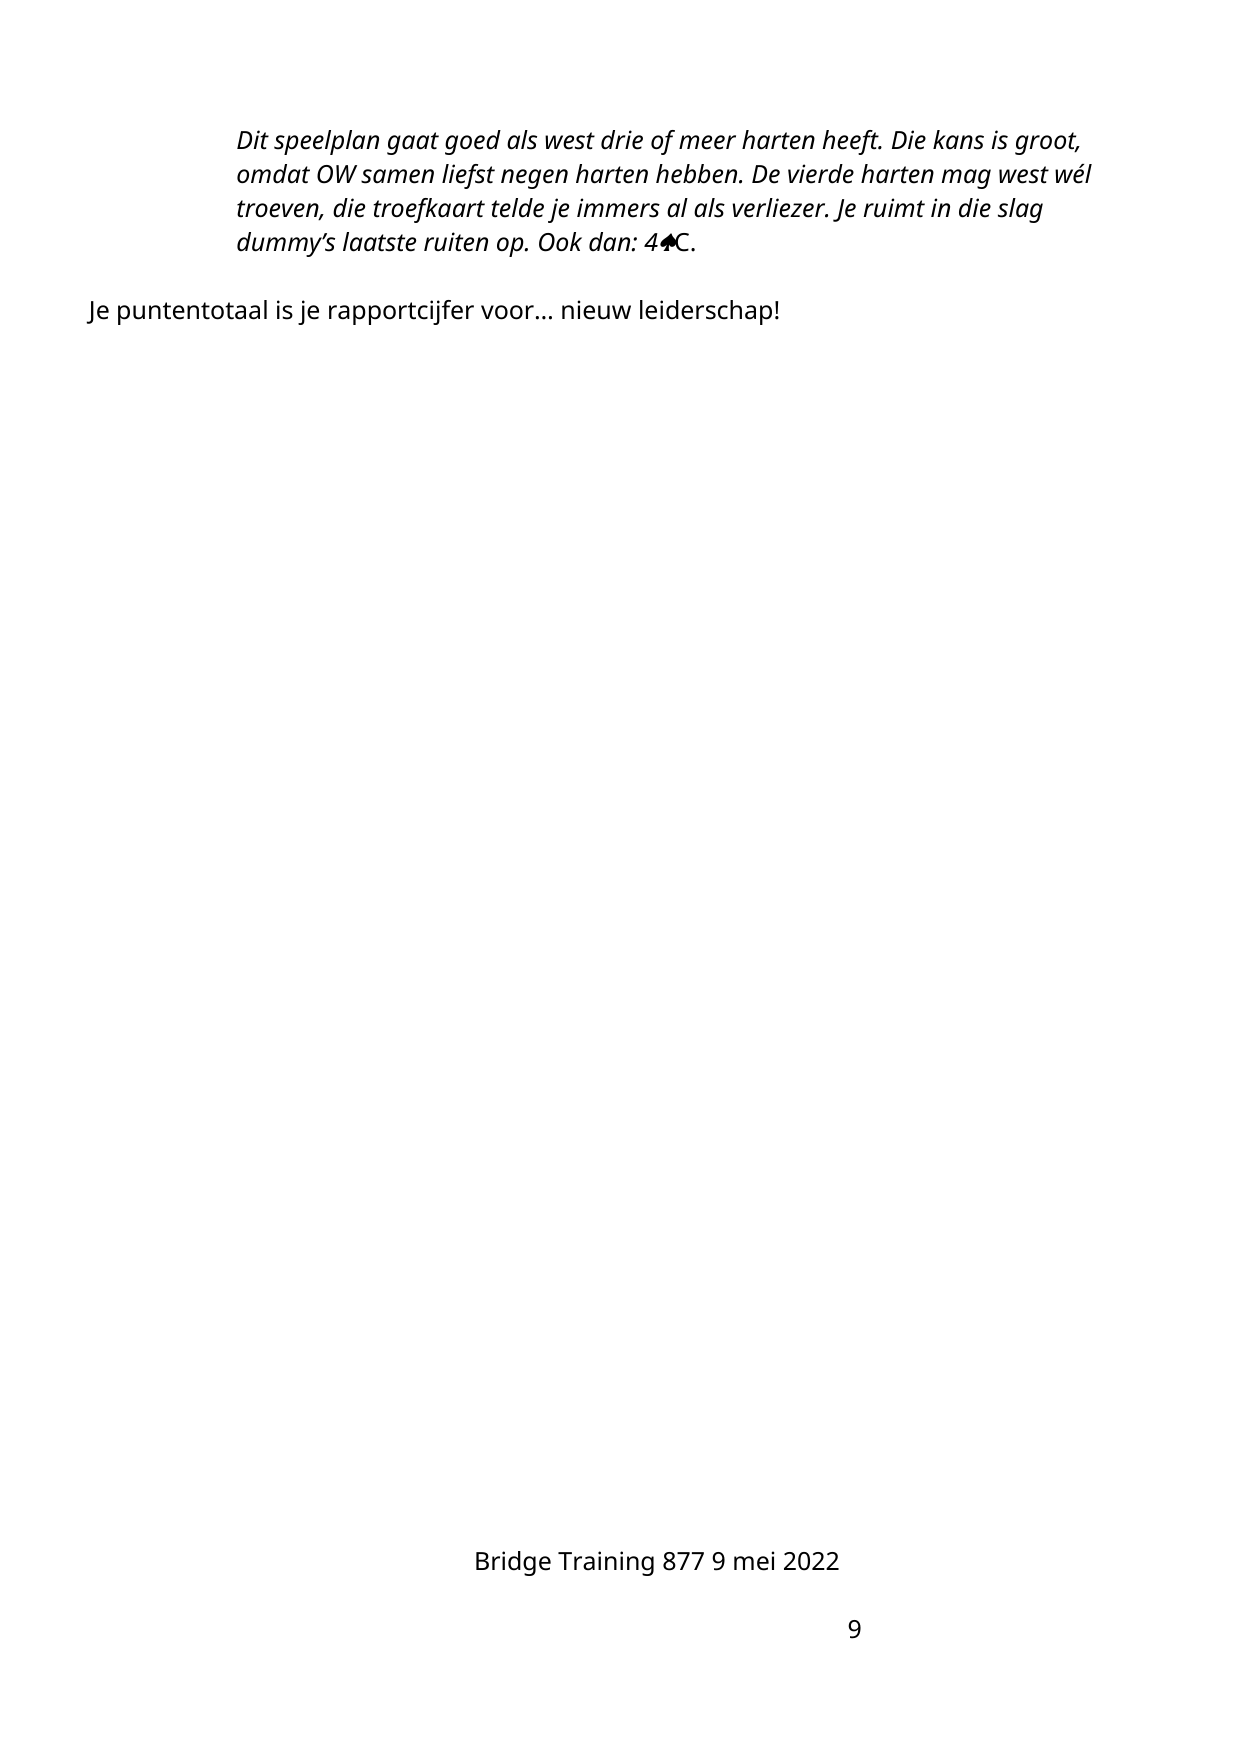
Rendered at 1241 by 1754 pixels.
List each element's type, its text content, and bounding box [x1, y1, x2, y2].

text Je puntentotaal is je rapportcijfer voor… nieuw leiderschap! [89, 293, 1152, 327]
text Dit speelplan gaat goed als west drie of meer harten heeft. Die kans is groot, omdat OW samen liefst negen harten hebben. De vierde harten mag west wél troeven, die troefkaart telde je immers al als verliezer. Je ruimt in die slag dummy’s laatste ruiten op. Ook dan: 4C. [236, 123, 1152, 259]
